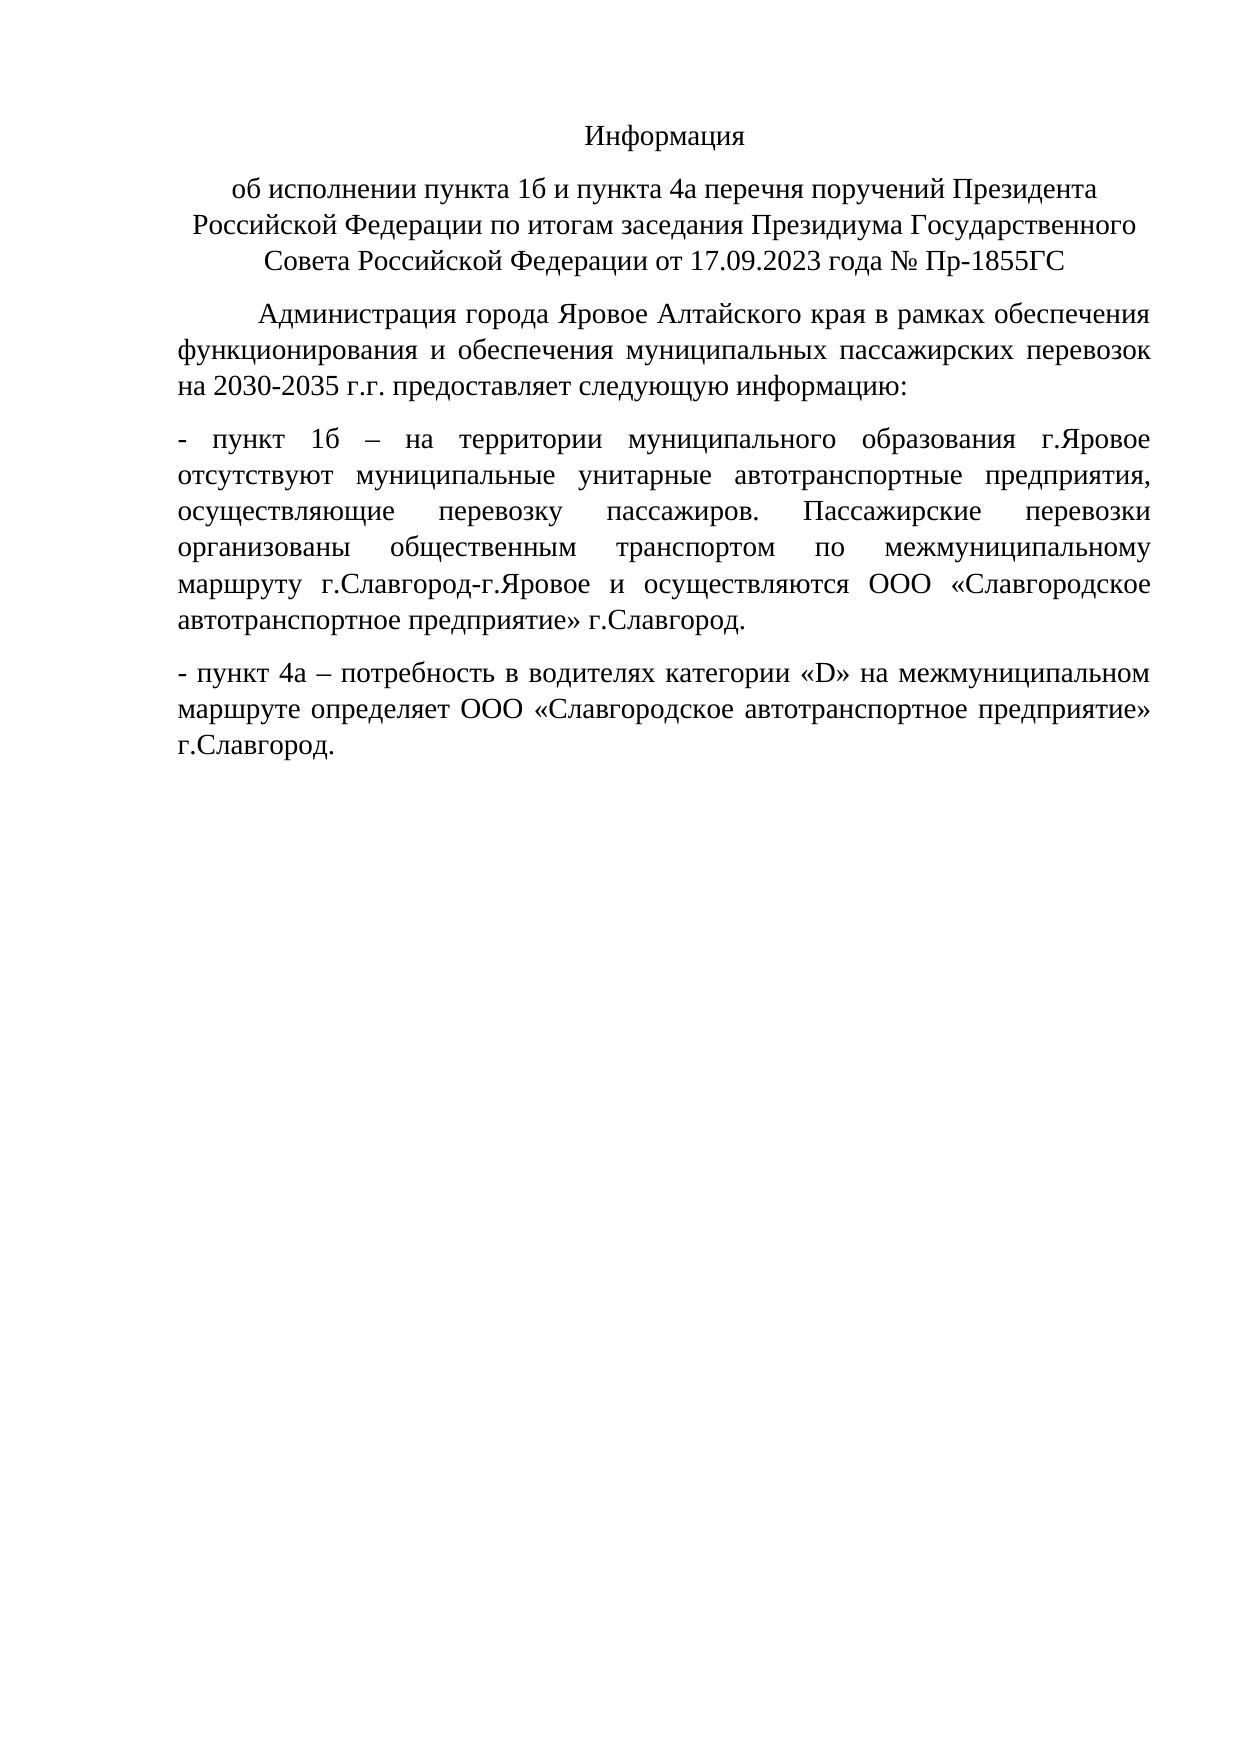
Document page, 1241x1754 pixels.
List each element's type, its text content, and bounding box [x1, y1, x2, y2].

text - пункт 1б – на территории муниципального образования г.Яровое отсутствуют муниципальные унитарные автотранспортные предприятия, осуществляющие перевозку пассажиров. Пассажирские перевозки организованы общественным транспортом по межмуниципальному маршруту г.Славгород-г.Яровое и осуществляются ООО «Славгородское автотранспортное предприятие» г.Славгород. [177, 421, 1152, 635]
text Администрация города Яровое Алтайского края в рамках обеспечения функционирования и обеспечения муниципальных пассажирских перевозок на 2030-2035 г.г. предоставляет следующую информацию: [177, 296, 1152, 402]
text Информация [177, 118, 1152, 152]
text об исполнении пункта 1б и пункта 4а перечня поручений Президента Российской Федерации по итогам заседания Президиума Государственного Совета Российской Федерации от 17.09.2023 года № Пр-1855ГС [177, 171, 1152, 277]
text - пункт 4а – потребность в водителях категории «D» на межмуниципальном маршруте определяет ООО «Славгородское автотранспортное предприятие» г.Славгород. [177, 655, 1152, 761]
